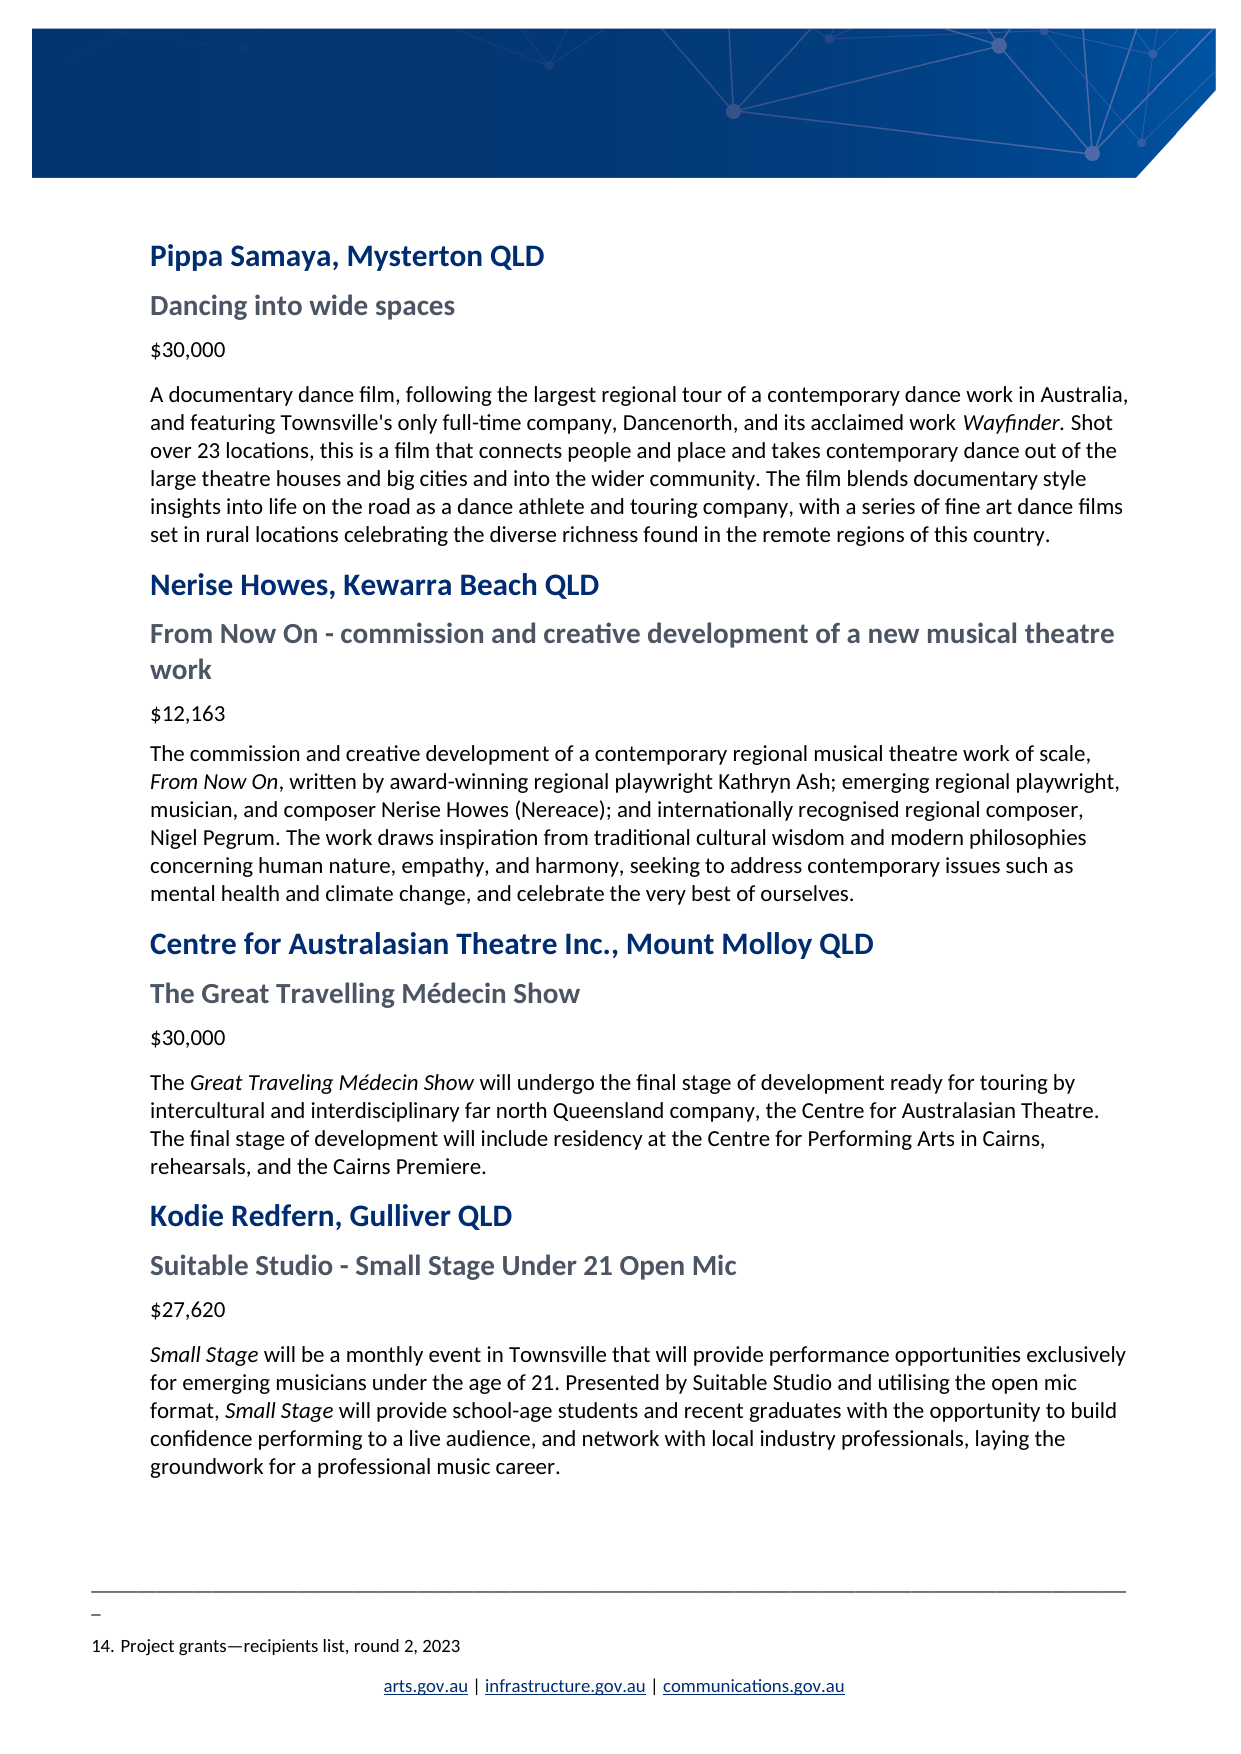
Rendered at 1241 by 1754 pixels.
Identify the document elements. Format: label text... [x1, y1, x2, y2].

subtitle Kodie Redfern, Gulliver QLD [150, 1196, 1137, 1234]
subtitle The Great Travelling Médecin Show [150, 975, 1137, 1011]
text $30,000 [150, 335, 1137, 363]
text $27,620 [150, 1295, 1137, 1323]
text A documentary dance film, following the largest regional tour of a contemporary dance work in Australia, and featuring Townsville's only full-time company, Dancenorth, and its acclaimed work Wayfinder. Shot over 23 locations, this is a film that connects people and place and takes contemporary dance out of the large theatre houses and big cities and into the wider community. The film blends documentary style insights into life on the road as a dance athlete and touring company, with a series of fine art dance films set in rural locations celebrating the diverse richness found in the remote regions of this country. [150, 380, 1137, 548]
subtitle Centre for Australasian Theatre Inc., Mount Molloy QLD [150, 924, 1137, 962]
text $12,163 [150, 699, 1137, 727]
text $30,000 [150, 1023, 1137, 1051]
text Small Stage will be a monthly event in Townsville that will provide performance opportunities exclusively for emerging musicians under the age of 21. Presented by Suitable Studio and utilising the open mic format, Small Stage will provide school-age students and recent graduates with the opportunity to build confidence performing to a live audience, and network with local industry professionals, laying the groundwork for a professional music career. [150, 1340, 1137, 1480]
text The Great Traveling Médecin Show will undergo the final stage of development ready for touring by intercultural and interdisciplinary far north Queensland company, the Centre for Australasian Theatre. The final stage of development will include residency at the Centre for Performing Arts in Cairns, rehearsals, and the Cairns Premiere. [150, 1068, 1137, 1180]
picture [2, 0, 1241, 178]
subtitle Nerise Howes, Kewarra Beach QLD [150, 564, 1137, 603]
subtitle From Now On - commission and creative development of a new musical theatre work [150, 615, 1137, 686]
subtitle Pippa Samaya, Mysterton QLD [150, 236, 1137, 274]
subtitle Dancing into wide spaces [150, 287, 1137, 323]
subtitle Suitable Studio - Small Stage Under 21 Open Mic [150, 1247, 1137, 1283]
text The commission and creative development of a contemporary regional musical theatre work of scale, From Now On, written by award-winning regional playwright Kathryn Ash; emerging regional playwright, musician, and composer Nerise Howes (Nereace); and internationally recognised regional composer, Nigel Pegrum. The work draws inspiration from traditional cultural wisdom and modern philosophies concerning human nature, empathy, and harmony, seeking to address contemporary issues such as mental health and climate change, and celebrate the very best of ourselves. [150, 739, 1137, 908]
